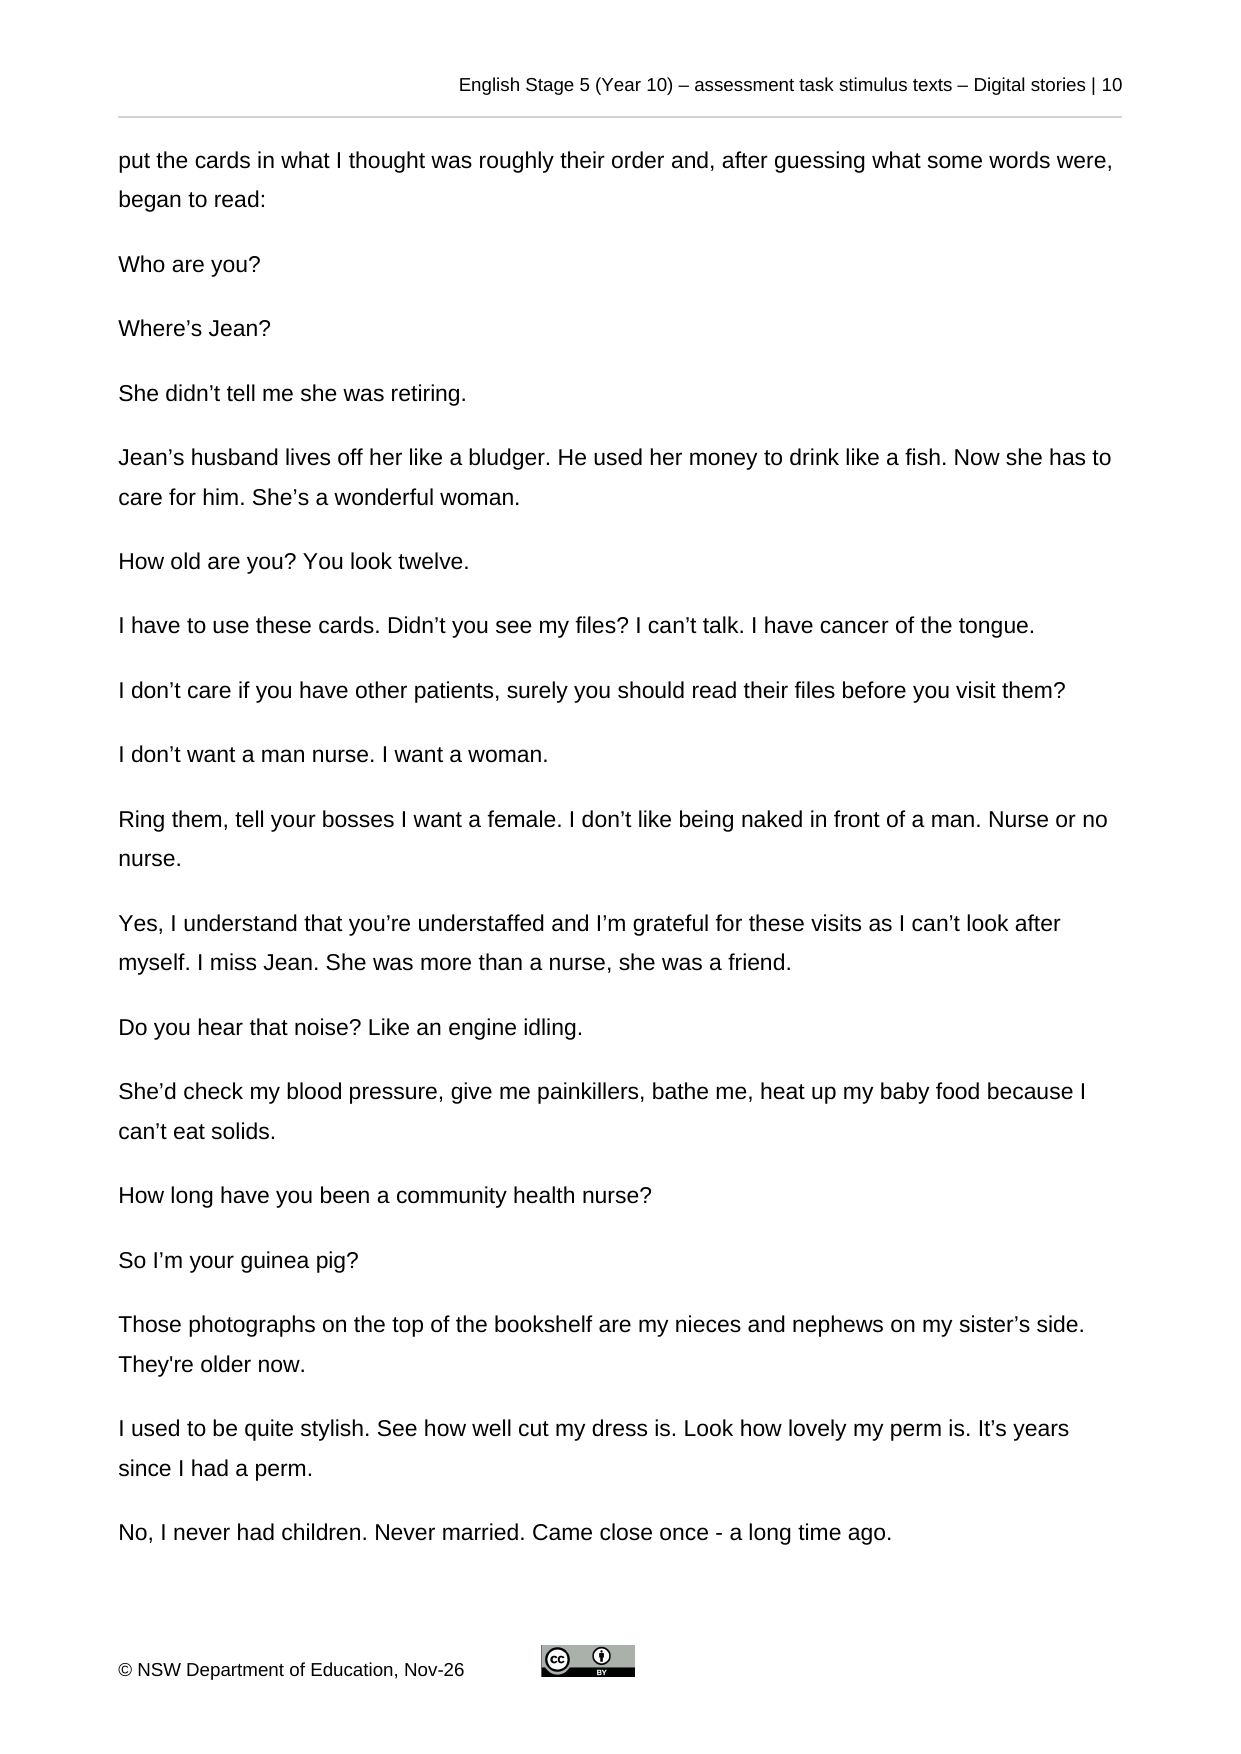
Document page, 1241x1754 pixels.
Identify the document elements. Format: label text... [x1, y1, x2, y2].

text She didn’t tell me she was retiring. [118, 379, 1122, 406]
text So I’m your guinea pig? [118, 1247, 1122, 1273]
text I don’t care if you have other patients, surely you should read their files before you visit them? [118, 677, 1122, 703]
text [118, 147, 1122, 212]
text Jean’s husband lives off her like a bludger. He used her money to drink like a fish. Now she has to care for him. She’s a wonderful woman. [118, 444, 1122, 510]
text Yes, I understand that you’re understaffed and I’m grateful for these visits as I can’t look after myself. I miss Jean. She was more than a nurse, she was a friend. [118, 910, 1122, 976]
text Where’s Jean? [118, 315, 1122, 341]
text How old are you? You look twelve. [118, 548, 1122, 574]
text I don’t want a man nurse. I want a woman. [118, 741, 1122, 768]
text I used to be quite stylish. See how well cut my dress is. Look how lovely my perm is. It’s years since I had a perm. [118, 1415, 1122, 1481]
text Ring them, tell your bosses I want a female. I don’t like being naked in front of a man. Nurse or no nurse. [118, 806, 1122, 872]
text She’d check my blood pressure, give me painkillers, bathe me, heat up my baby food because I can’t eat solids. [118, 1078, 1122, 1144]
picture [541, 1645, 635, 1677]
text Who are you? [118, 251, 1122, 277]
text Do you hear that noise? Like an engine idling. [118, 1014, 1122, 1040]
text I have to use these cards. Didn’t you see my files? I can’t talk. I have cancer of the tongue. [118, 612, 1122, 639]
text Those photographs on the top of the bookshelf are my nieces and nephews on my sister’s side. They're older now. [118, 1311, 1122, 1377]
text No, I never had children. Never married. Came close once - a long time ago. [118, 1519, 1122, 1545]
text How long have you been a community health nurse? [118, 1182, 1122, 1208]
